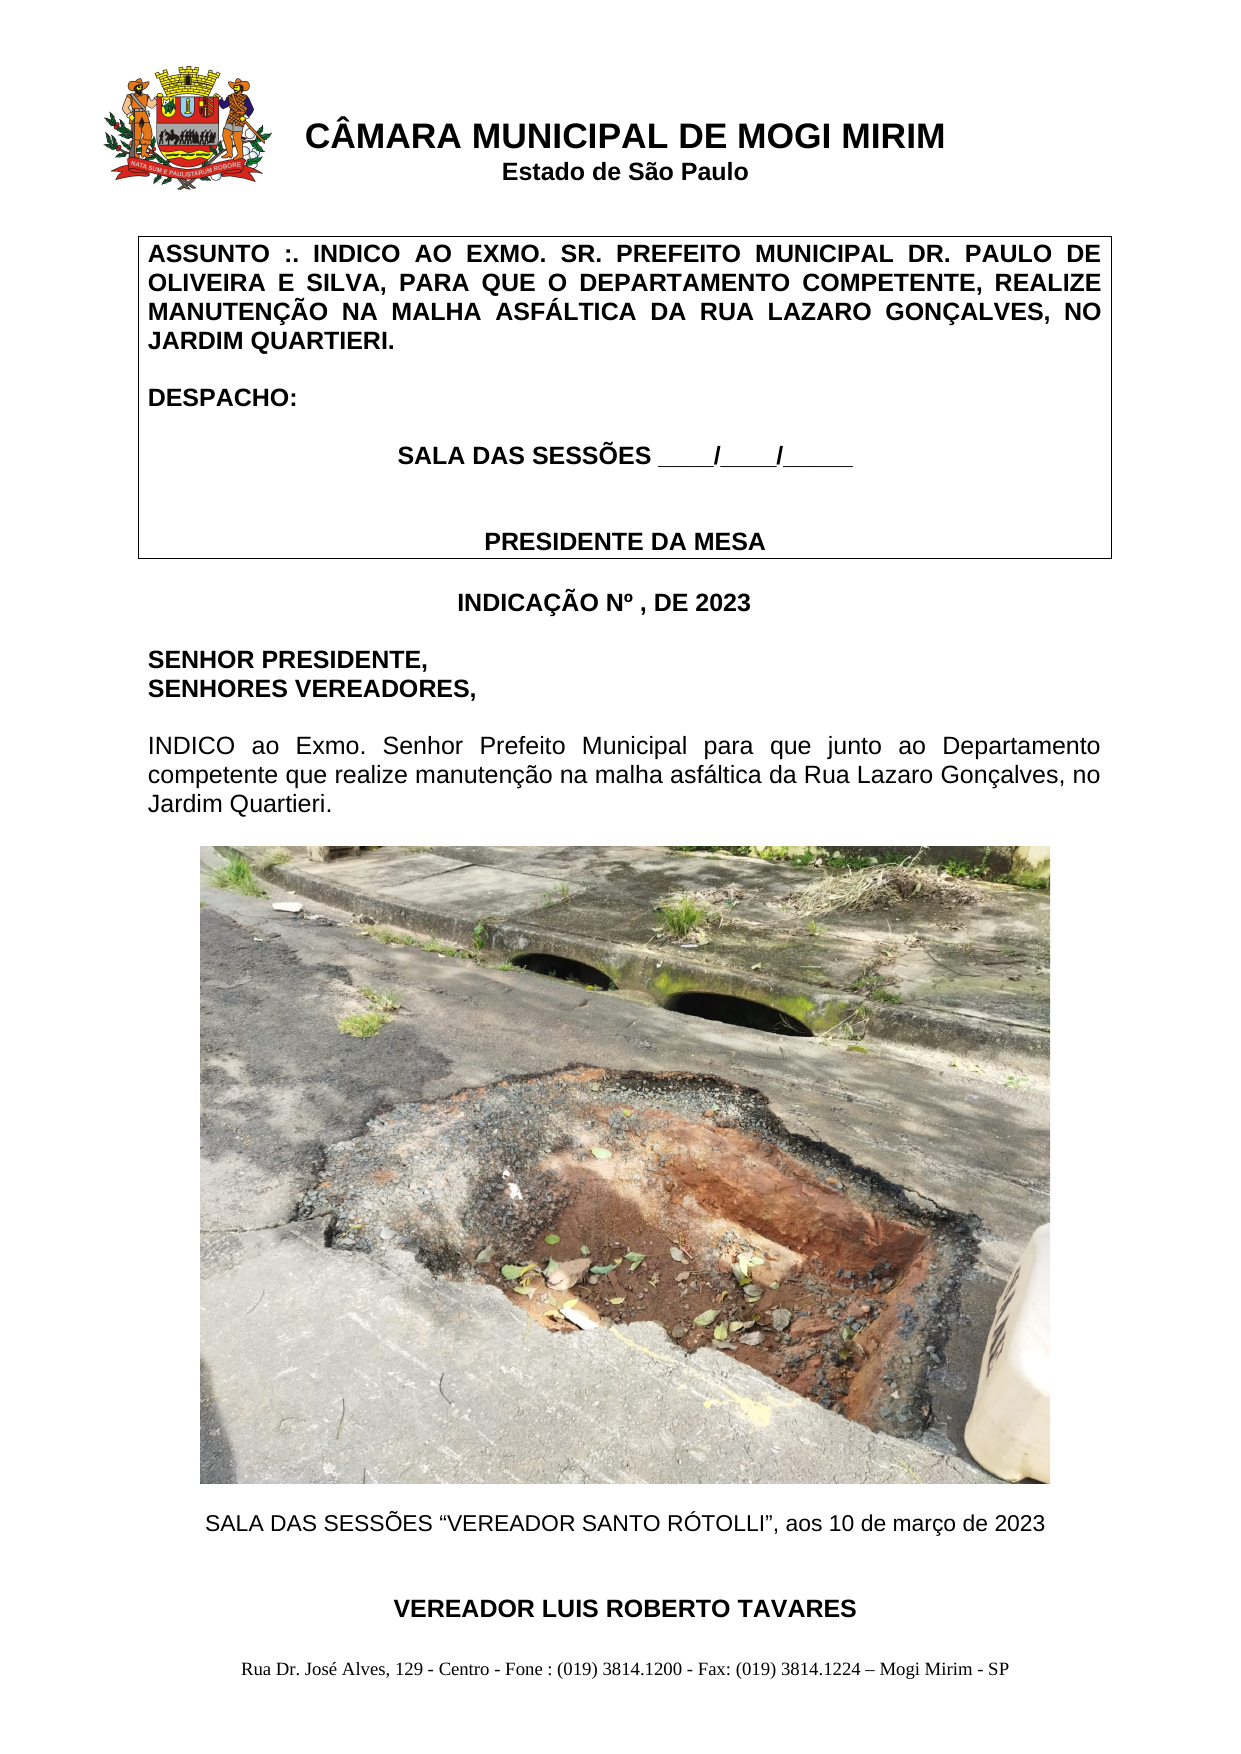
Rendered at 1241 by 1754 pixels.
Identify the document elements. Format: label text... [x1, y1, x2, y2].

text PRESIDENTE DA MESA [139, 524, 1111, 558]
text SALA DAS SESSÕES ____/____/_____ [148, 441, 1103, 469]
text SENHOR PRESIDENTE, [148, 645, 1103, 674]
text DESPACHO: [148, 383, 1103, 412]
text SENHORES VEREADORES, [148, 674, 1103, 702]
text ASSUNTO :. INDICO AO EXMO. SR. PREFEITO MUNICIPAL DR. PAULO DE OLIVEIRA E SILVA, PARA QUE O DEPARTAMENTO COMPETENTE, REALIZE MANUTENÇÃO NA MALHA ASFÁLTICA DA RUA LAZARO GONÇALVES, NO JARDIM QUARTIERI. [139, 237, 1111, 354]
picture [102, 66, 273, 190]
text INDICO ao Exmo. Senhor Prefeito Municipal para que junto ao Departamento competente que realize manutenção na malha asfáltica da Rua Lazaro Gonçalves, no Jardim Quartieri. [148, 731, 1103, 817]
text SALA DAS SESSÕES “VEREADOR SANTO RÓTOLLI”, aos 10 de março de 2023 [148, 1510, 1103, 1536]
picture [200, 846, 1051, 1484]
text INDICAÇÃO Nº , DE 2023 [148, 587, 1103, 616]
text VEREADOR LUIS ROBERTO TAVARES [148, 1594, 1103, 1623]
